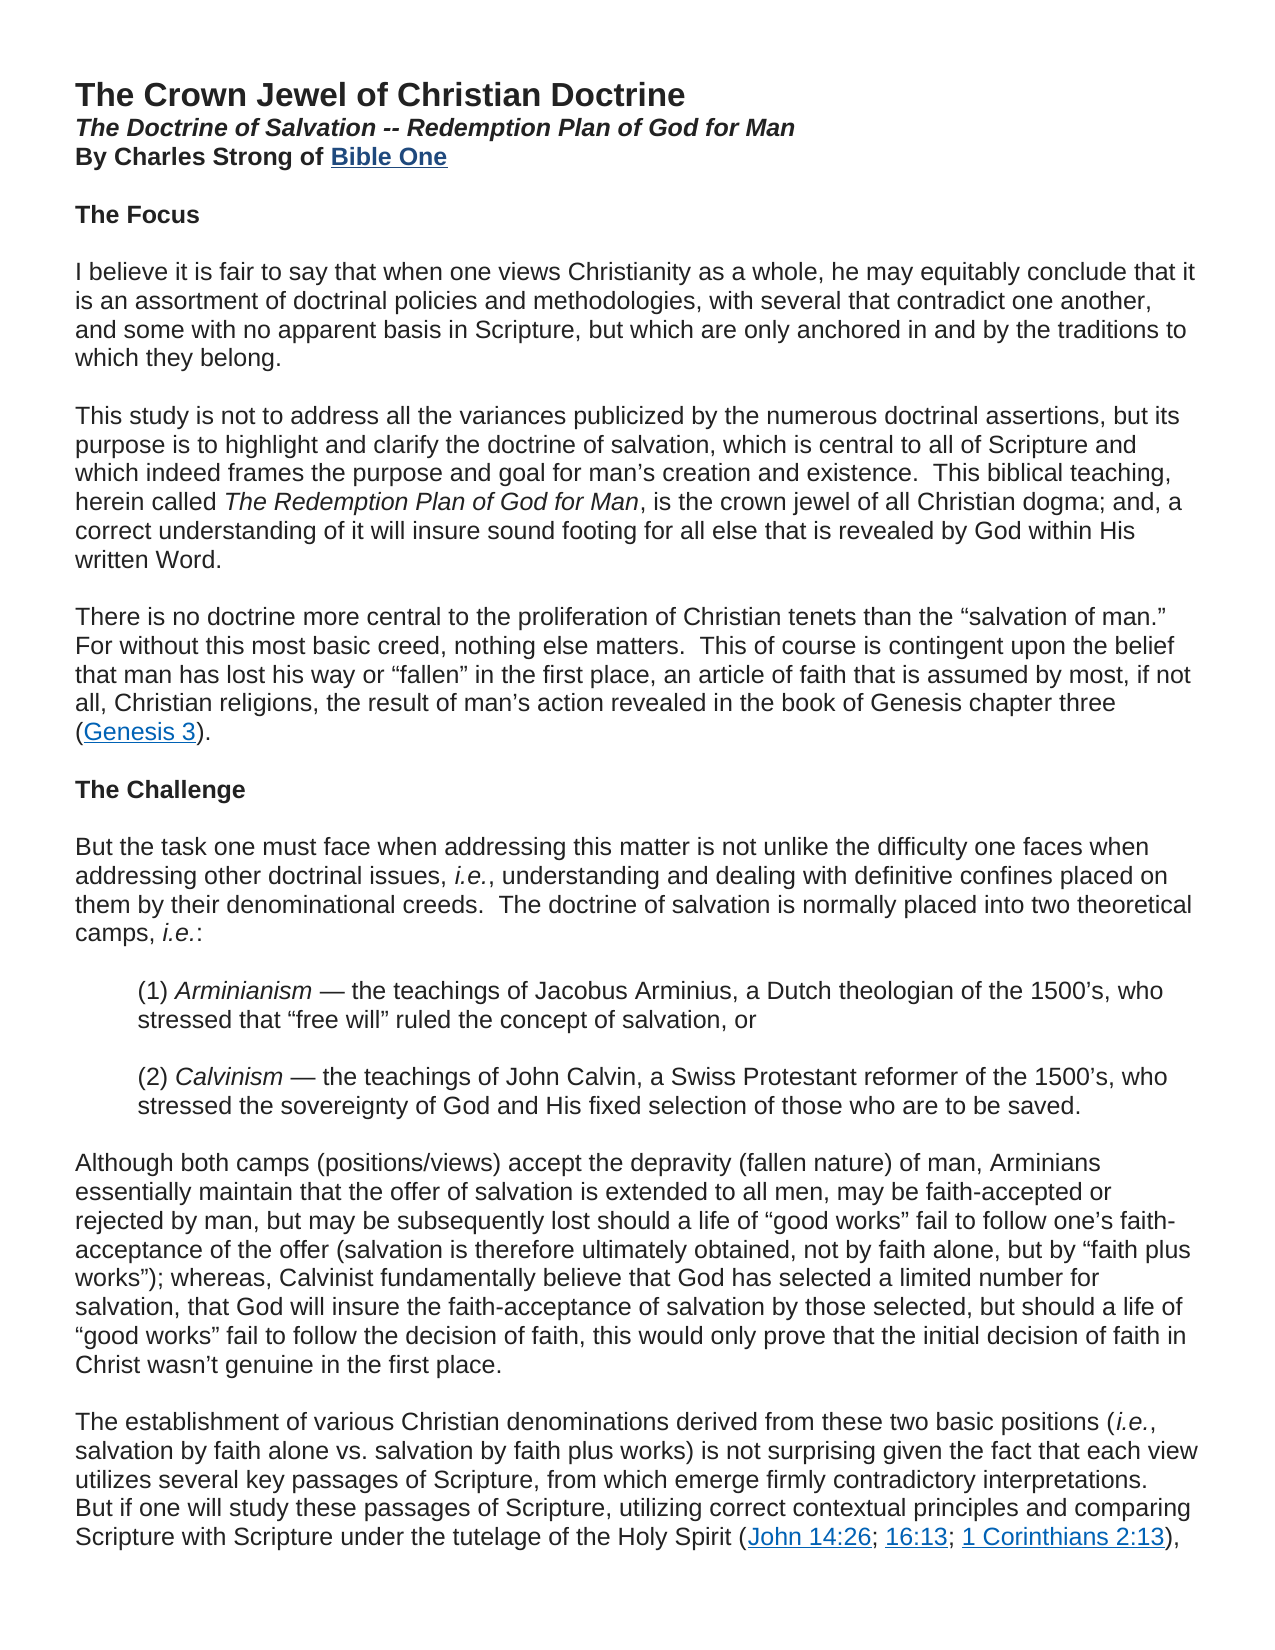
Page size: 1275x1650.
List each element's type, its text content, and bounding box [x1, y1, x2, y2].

text There is no doctrine more central to the proliferation of Christian tenets than the “salvation of man.” For without this most basic creed, nothing else matters. This of course is contingent upon the belief that man has lost his way or “fallen” in the first place, an article of faith that is assumed by most, if not all, Christian religions, the result of man’s action revealed in the book of Genesis chapter three (Genesis 3). [75, 602, 1200, 746]
text Although both camps (positions/views) accept the depravity (fallen nature) of man, Arminians essentially maintain that the offer of salvation is extended to all men, may be faith-accepted or rejected by man, but may be subsequently lost should a life of “good works” fail to follow one’s faith-acceptance of the offer (salvation is therefore ultimately obtained, not by faith alone, but by “faith plus works”); whereas, Calvinist fundamentally believe that God has selected a limited number for salvation, that God will insure the faith-acceptance of salvation by those selected, but should a life of “good works” fail to follow the decision of faith, this would only prove that the initial decision of faith in Christ wasn’t genuine in the first place. [75, 1148, 1200, 1378]
text But the task one must face when addressing this matter is not unlike the difficulty one faces when addressing other doctrinal issues, i.e., understanding and dealing with definitive confines placed on them by their denominational creeds. The doctrine of salvation is normally placed into two theoretical camps, i.e.: [75, 832, 1200, 947]
text The Crown Jewel of Christian Doctrine The Doctrine of Salvation -- Redemption Plan of God for Man [75, 75, 1200, 142]
text The Focus [75, 200, 1200, 228]
text I believe it is fair to say that when one views Christianity as a whole, he may equitably conclude that it is an assortment of doctrinal policies and methodologies, with several that contradict one another, and some with no apparent basis in Scripture, but which are only anchored in and by the traditions to which they belong. [75, 257, 1200, 372]
text (2) Calvinism — the teachings of John Calvin, a Swiss Protestant reformer of the 1500’s, who stressed the sovereignty of God and His fixed selection of those who are to be saved. [137, 1062, 1200, 1120]
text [75, 1407, 1200, 1551]
text The Challenge [75, 775, 1200, 803]
text This study is not to address all the variances publicized by the numerous doctrinal assertions, but its purpose is to highlight and clarify the doctrine of salvation, which is central to all of Scripture and which indeed frames the purpose and goal for man’s creation and existence. This biblical teaching, herein called The Redemption Plan of God for Man, is the crown jewel of all Christian dogma; and, a correct understanding of it will insure sound footing for all else that is revealed by God within His written Word. [75, 401, 1200, 573]
text (1) Arminianism — the teachings of Jacobus Arminius, a Dutch theologian of the 1500’s, who stressed that “free will” ruled the concept of salvation, or [137, 976, 1200, 1033]
text By Charles Strong of Bible One [75, 142, 1200, 171]
